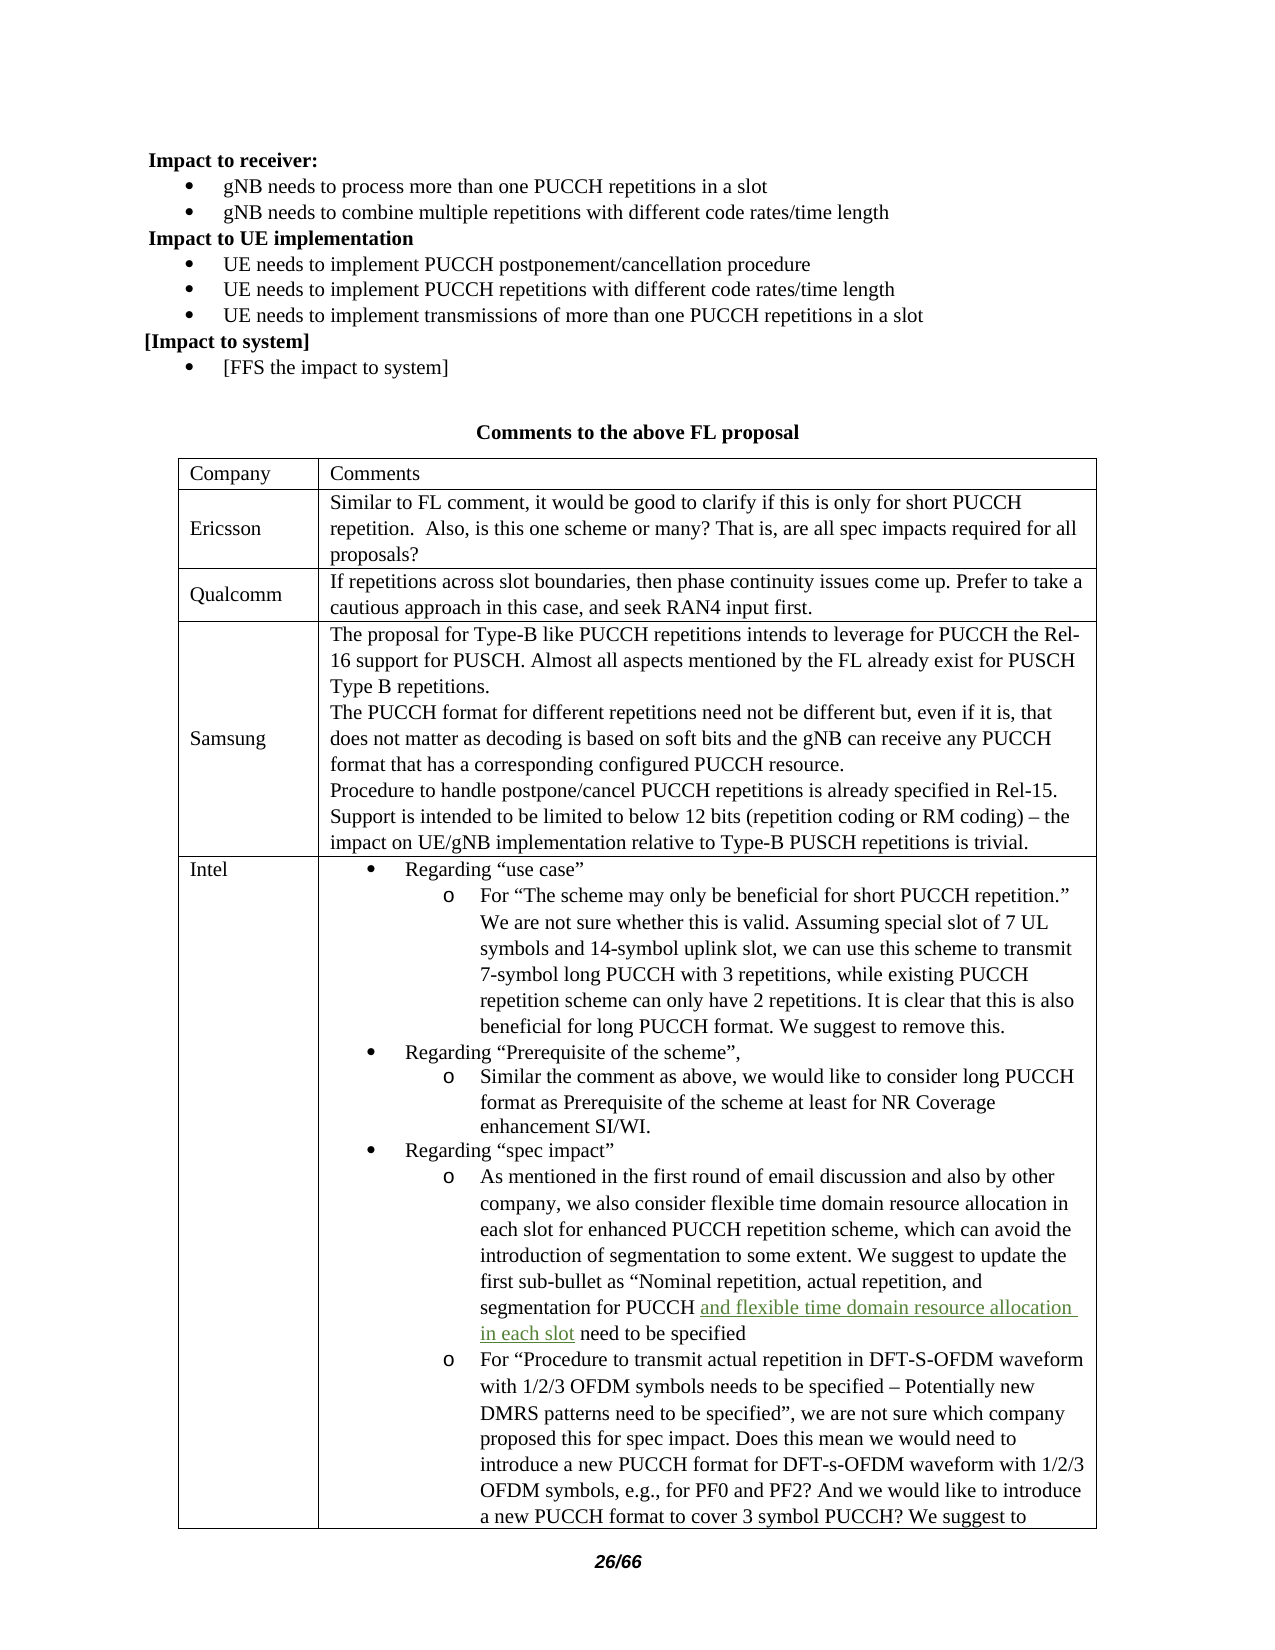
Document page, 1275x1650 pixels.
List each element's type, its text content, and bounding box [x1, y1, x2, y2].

table_cell The proposal for Type-B like PUCCH repetitions intends to leverage for PUCCH the Rel-16 support for PUSCH. Almost all aspects mentioned by the FL already exist for PUSCH Type B repetitions. The PUCCH format for different repetitions need not be different but, even if it is, that does not matter as decoding is based on soft bits and the gNB can receive any PUCCH format that has a corresponding configured PUCCH resource. Procedure to handle postpone/cancel PUCCH repetitions is already specified in Rel-15. Support is intended to be limited to below 12 bits (repetition coding or RM coding) – the impact on UE/gNB implementation relative to Type-B PUSCH repetitions is trivial. [319, 622, 1096, 856]
table_cell Samsung [179, 622, 318, 856]
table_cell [319, 857, 1096, 1528]
table_header Company [179, 459, 318, 489]
list [FFS the impact to system] [186, 355, 1157, 379]
list gNB needs to process more than one PUCCH repetitions in a slot [186, 174, 1157, 198]
text Comments to the above FL proposal [118, 419, 1157, 444]
list UE needs to implement PUCCH postponement/cancellation procedure [186, 251, 1157, 276]
table_cell Similar to FL comment, it would be good to clarify if this is only for short PUCCH repetition. Also, is this one scheme or many? That is, are all spec impacts required for all proposals? [319, 490, 1096, 568]
list UE needs to implement transmissions of more than one PUCCH repetitions in a slot [186, 303, 1157, 327]
table_cell Ericsson [179, 490, 318, 568]
text Impact to receiver: [148, 148, 1157, 172]
list UE needs to implement PUCCH repetitions with different code rates/time length [186, 277, 1157, 301]
table_cell Qualcomm [179, 569, 318, 621]
list gNB needs to combine multiple repetitions with different code rates/time length [186, 199, 1157, 224]
table_cell Intel [179, 857, 318, 1528]
text [Impact to system] [118, 329, 1157, 353]
table_cell If repetitions across slot boundaries, then phase continuity issues come up. Prefer to take a cautious approach in this case, and seek RAN4 input first. [319, 569, 1096, 621]
table_header Comments [319, 459, 1096, 489]
text Impact to UE implementation [148, 226, 1157, 249]
